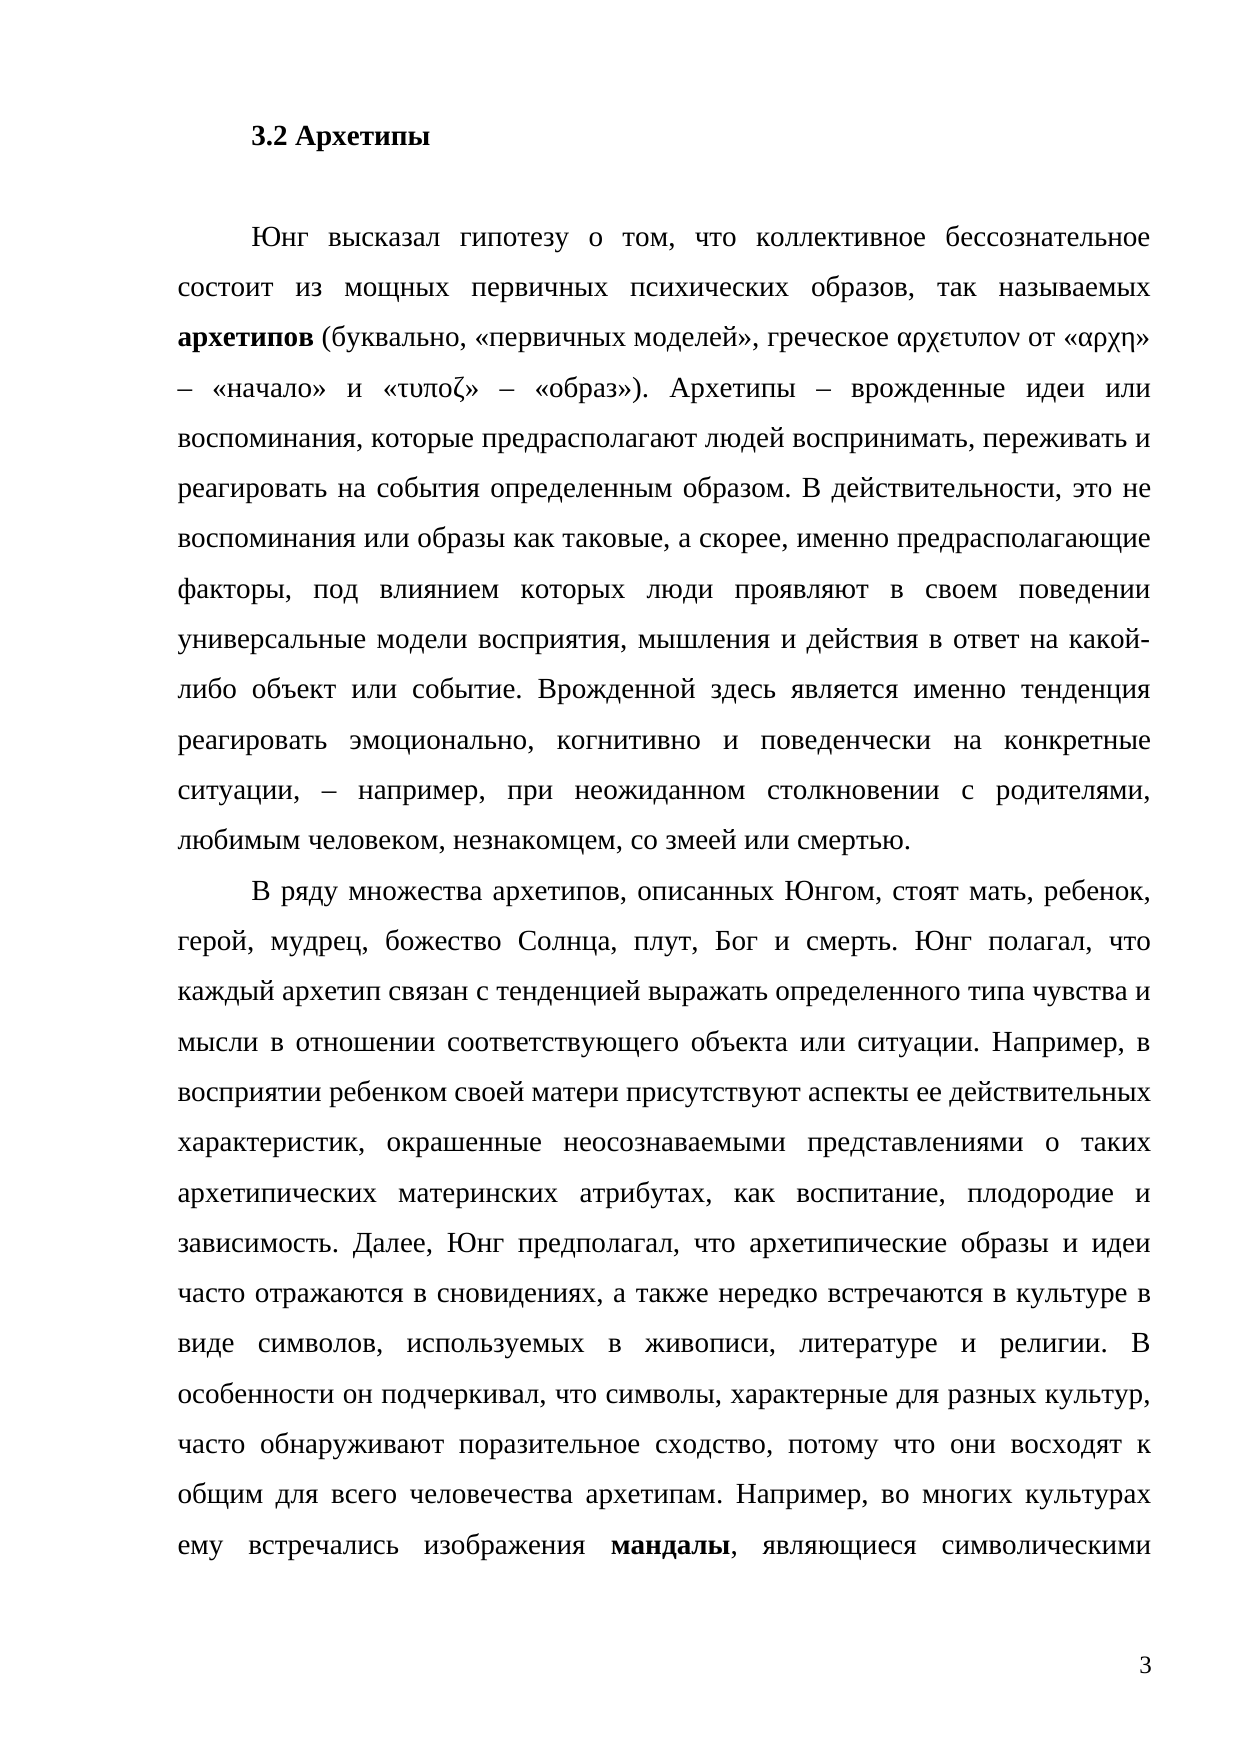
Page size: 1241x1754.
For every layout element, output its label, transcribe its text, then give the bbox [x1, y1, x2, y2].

subtitle 3.2 Архетипы [177, 118, 1152, 152]
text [177, 873, 1152, 1560]
text Юнг высказал гипотезу о том, что коллективное бессознательное состоит из мощных первичных психических образов, так называемых архетипов (буквально, «первичных моделей», греческое αρχετυπον от «αρχη» – «начало» и «τυποζ» – «образ»). Архетипы – врожденные идеи или воспоминания, которые предрасполагают людей воспринимать, переживать и реагировать на события определенным образом. В действительности, это не воспоминания или образы как таковые, а скорее, именно предрасполагающие факторы, под влиянием которых люди проявляют в своем поведении универсальные модели восприятия, мышления и действия в ответ на какой-либо объект или событие. Врожденной здесь является именно тенденция реагировать эмоционально, когнитивно и поведенчески на конкретные ситуации, – например, при неожиданном столкновении с родителями, любимым человеком, незнакомцем, со змеей или смертью. [177, 219, 1152, 856]
